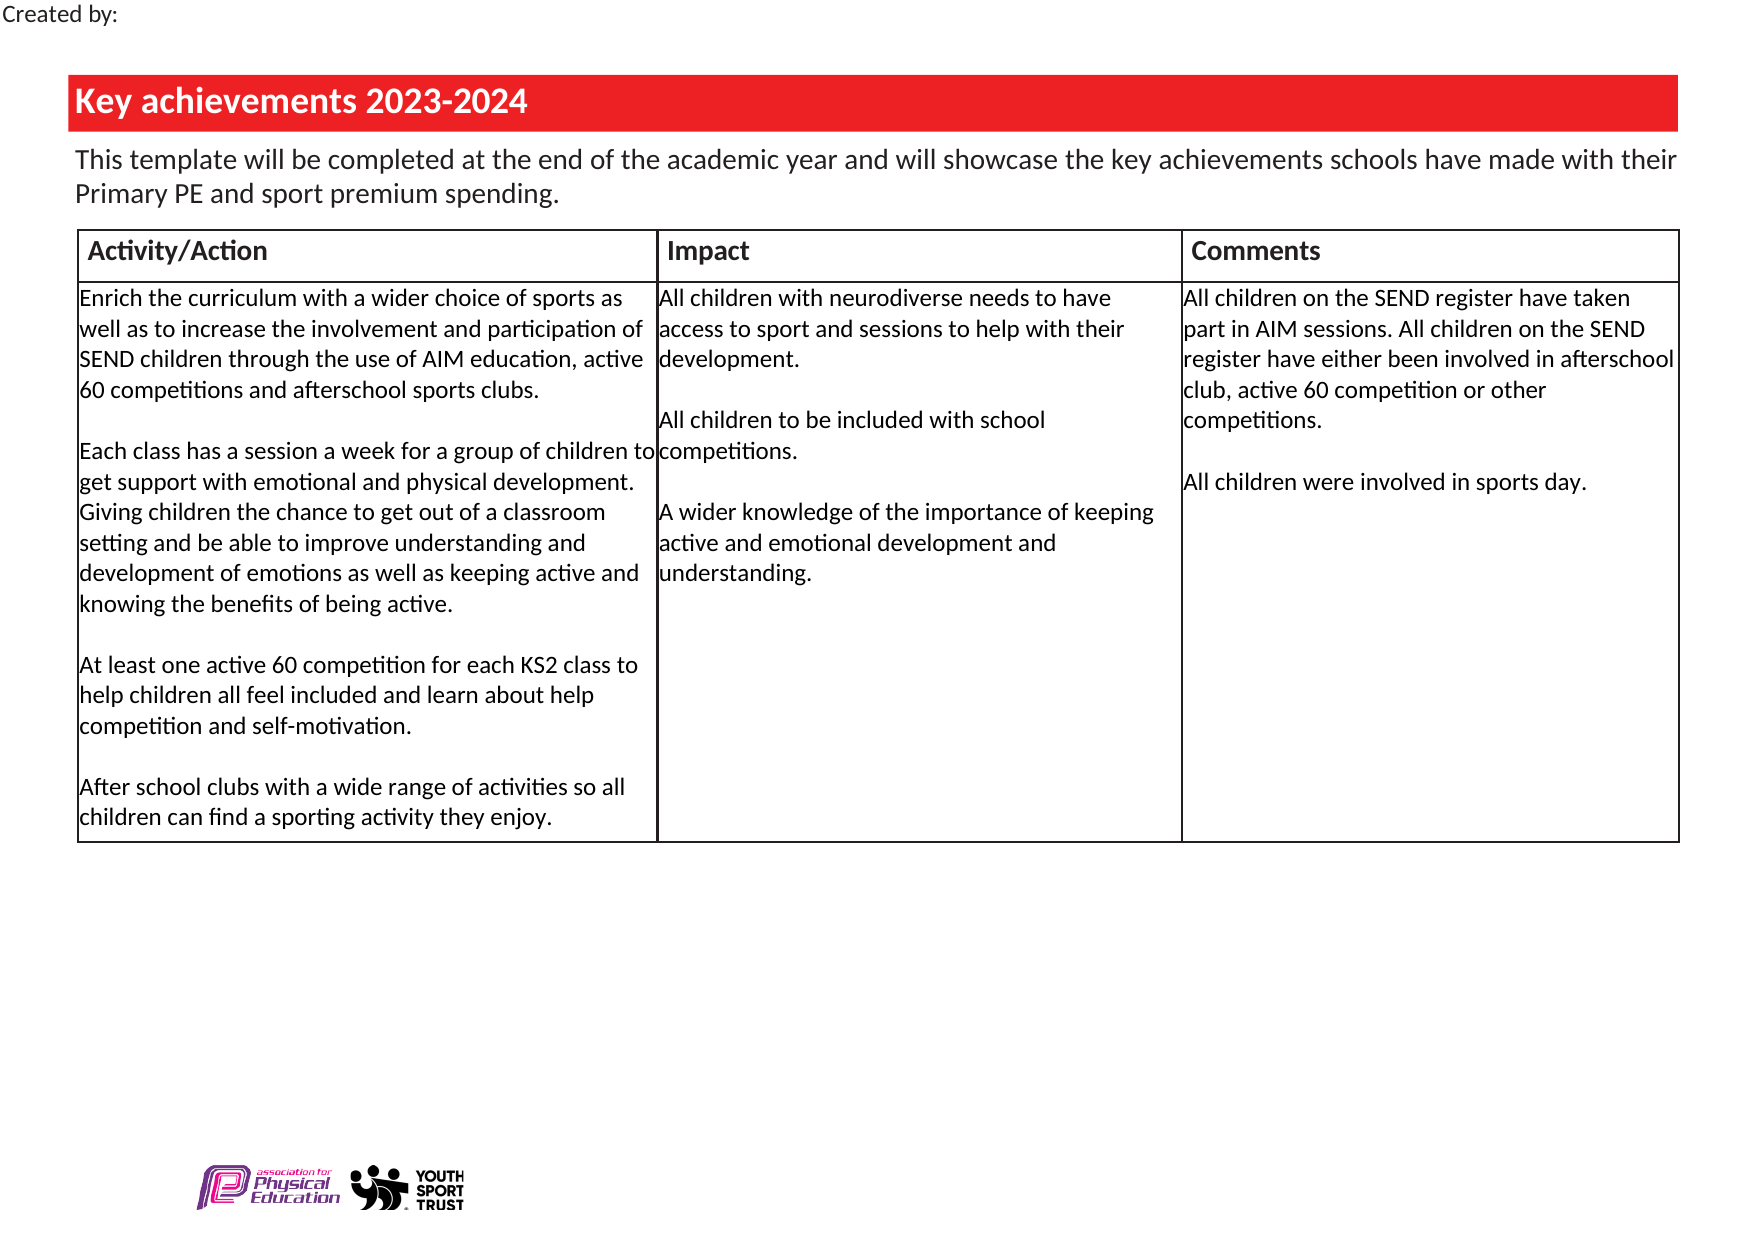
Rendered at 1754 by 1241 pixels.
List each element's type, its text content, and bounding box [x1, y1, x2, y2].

picture [196, 1165, 340, 1210]
table_header Activity/Action [79, 231, 656, 281]
table_cell Enrich the curriculum with a wider choice of sports as well as to increase the involvement and participation of SEND children through the use of AIM education, active 60 competitions and afterschool sports clubs. Each class has a session a week for a group of children to get support with emotional and physical development. Giving children the chance to get out of a classroom setting and be able to improve understanding and development of emotions as well as keeping active and knowing the benefits of being active. At least one active 60 competition for each KS2 class to help children all feel included and learn about help competition and self-motivation. After school clubs with a wide range of activities so all children can find a sporting activity they enjoy. [79, 283, 656, 841]
picture [350, 1165, 464, 1210]
table_header Impact [659, 231, 1181, 281]
table_cell All children on the SEND register have taken part in AIM sessions. All children on the SEND register have either been involved in afterschool club, active 60 competition or other competitions. All children were involved in sports day. [1183, 283, 1678, 841]
text This template will be completed at the end of the academic year and will showcase the key achievements schools have made with their Primary PE and sport premium spending. [75, 141, 1693, 211]
table_cell All children with neurodiverse needs to have access to sport and sessions to help with their development. All children to be included with school competitions. A wider knowledge of the importance of keeping active and emotional development and understanding. [659, 283, 1181, 841]
table_header Comments [1183, 231, 1678, 281]
